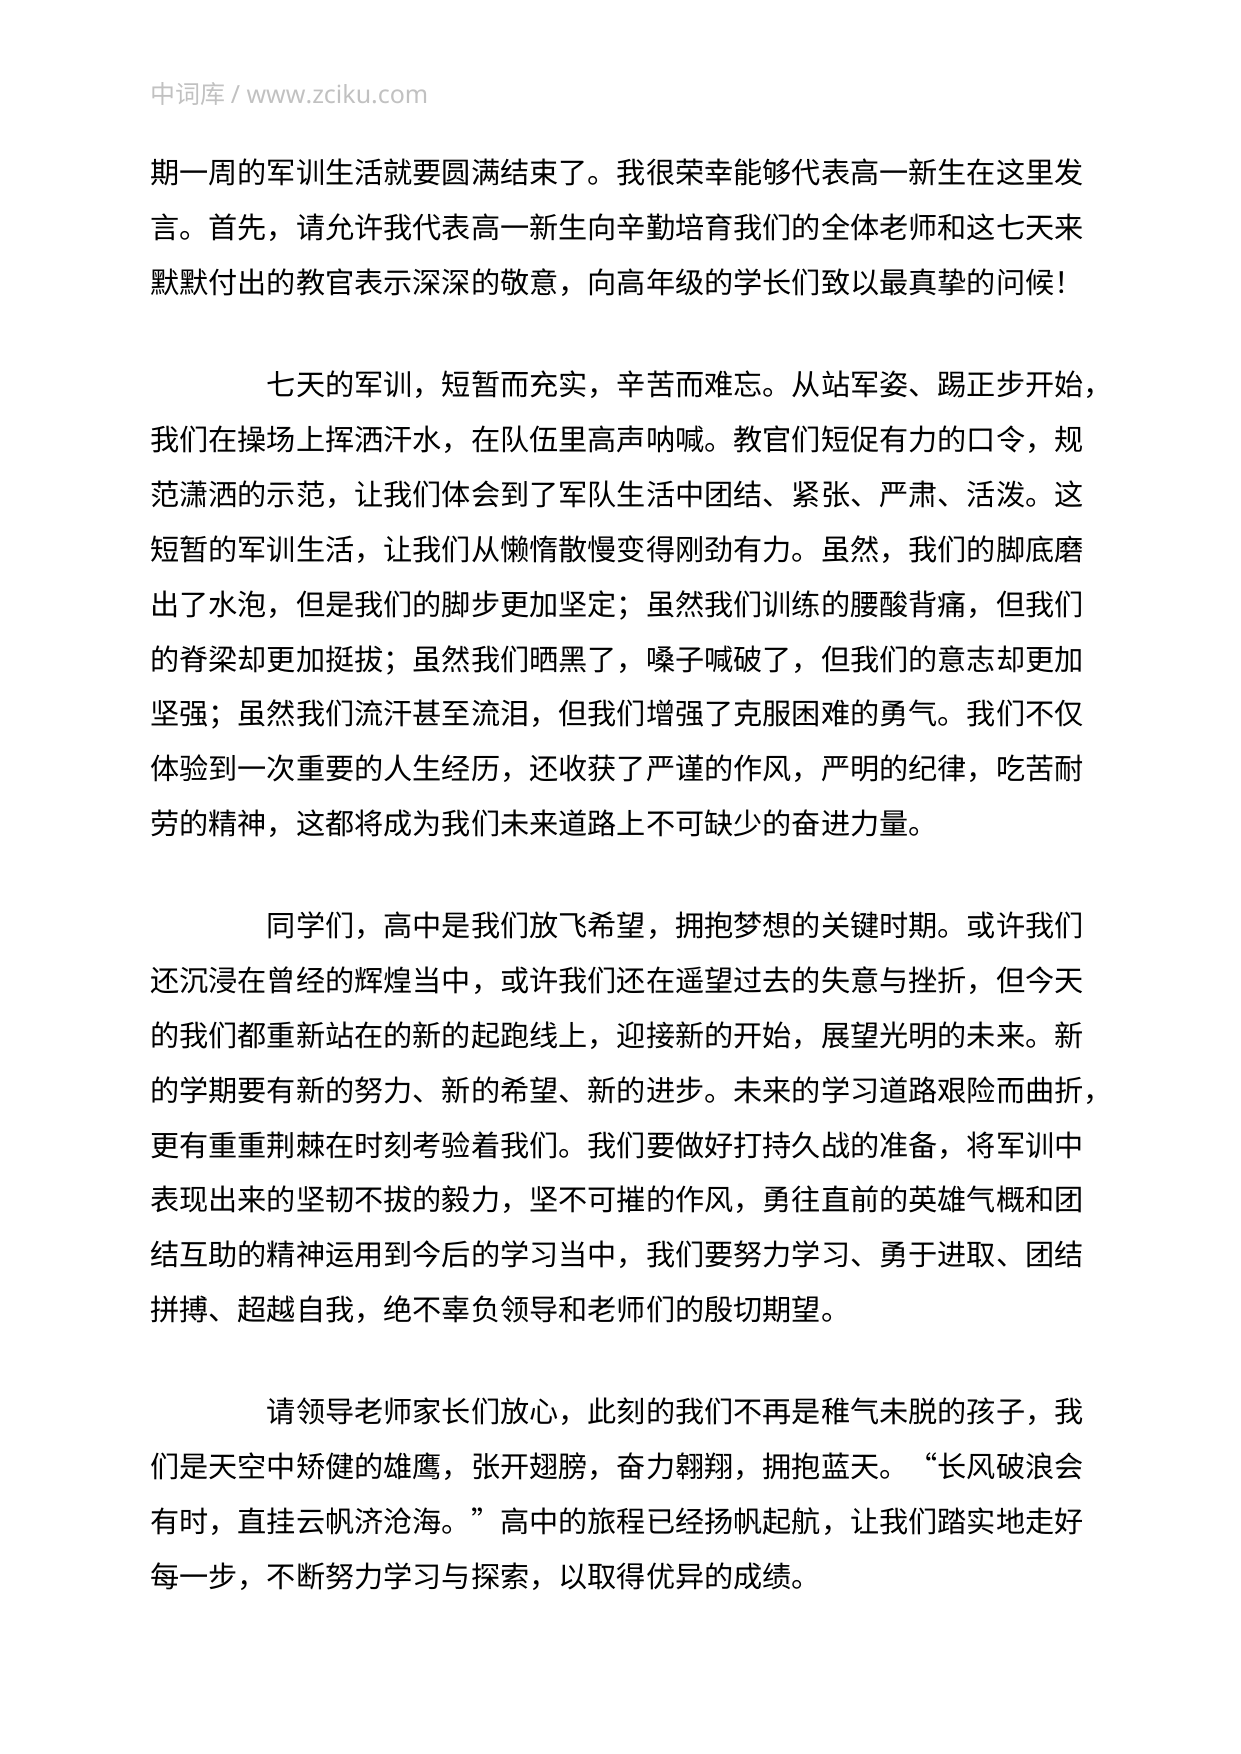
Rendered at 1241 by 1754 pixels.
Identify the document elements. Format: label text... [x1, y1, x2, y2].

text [150, 150, 1090, 302]
text 七天的军训，短暂而充实，辛苦而难忘。从站军姿、踢正步开始，我们在操场上挥洒汗水，在队伍里高声呐喊。教官们短促有力的口令，规范潇洒的示范，让我们体会到了军队生活中团结、紧张、严肃、活泼。这短暂的军训生活，让我们从懒惰散慢变得刚劲有力。虽然，我们的脚底磨出了水泡，但是我们的脚步更加坚定；虽然我们训练的腰酸背痛，但我们的脊梁却更加挺拔；虽然我们晒黑了，嗓子喊破了，但我们的意志却更加坚强；虽然我们流汗甚至流泪，但我们增强了克服困难的勇气。我们不仅体验到一次重要的人生经历，还收获了严谨的作风，严明的纪律，吃苦耐劳的精神，这都将成为我们未来道路上不可缺少的奋进力量。 [150, 362, 1090, 843]
text 同学们，高中是我们放飞希望，拥抱梦想的关键时期。或许我们还沉浸在曾经的辉煌当中，或许我们还在遥望过去的失意与挫折，但今天的我们都重新站在的新的起跑线上，迎接新的开始，展望光明的未来。新的学期要有新的努力、新的希望、新的进步。未来的学习道路艰险而曲折，更有重重荆棘在时刻考验着我们。我们要做好打持久战的准备，将军训中表现出来的坚韧不拔的毅力，坚不可摧的作风，勇往直前的英雄气概和团结互助的精神运用到今后的学习当中，我们要努力学习、勇于进取、团结拼搏、超越自我，绝不辜负领导和老师们的殷切期望。 [150, 902, 1090, 1329]
text 请领导老师家长们放心，此刻的我们不再是稚气未脱的孩子，我们是天空中矫健的雄鹰，张开翅膀，奋力翱翔，拥抱蓝天。“长风破浪会有时，直挂云帆济沧海。”高中的旅程已经扬帆起航，让我们踏实地走好每一步，不断努力学习与探索，以取得优异的成绩。 [150, 1388, 1090, 1596]
